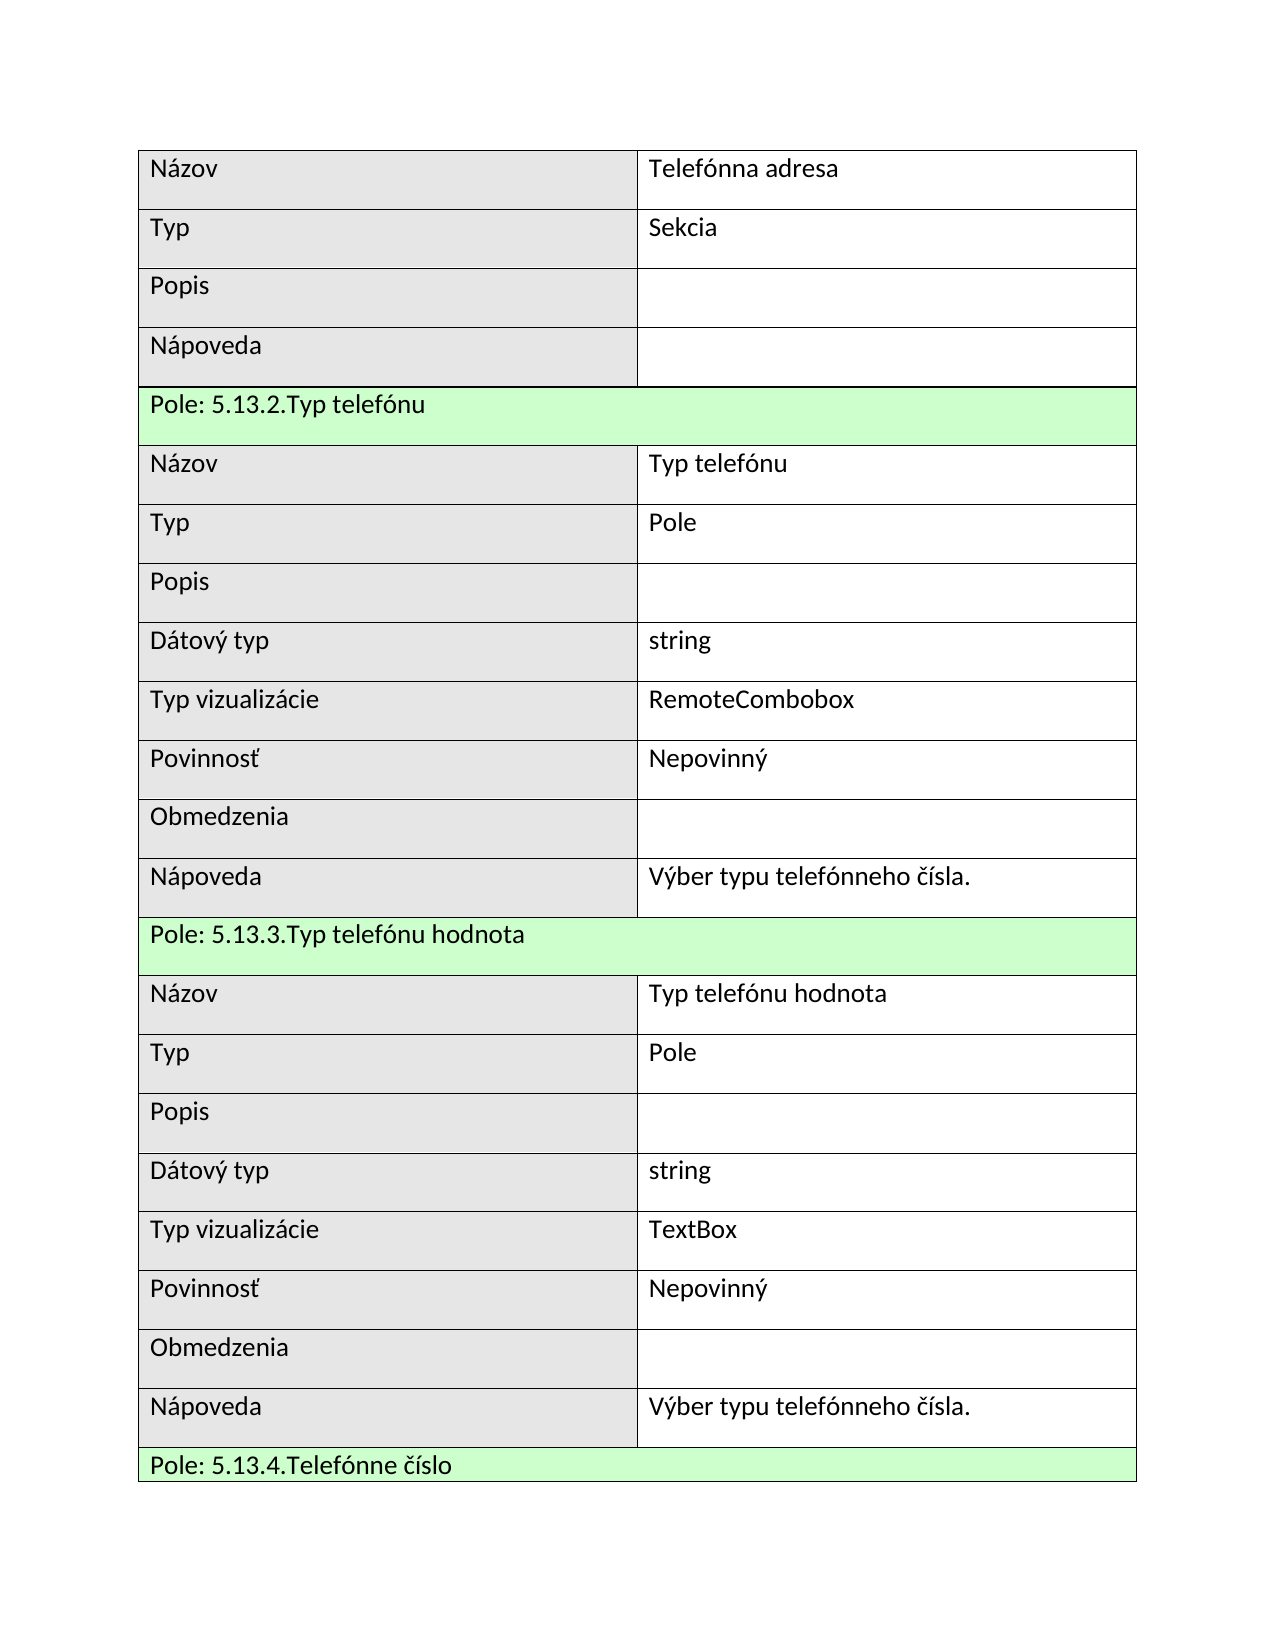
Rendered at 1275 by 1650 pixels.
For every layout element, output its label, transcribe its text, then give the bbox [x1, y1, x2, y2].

table_cell Typ telefónu hodnota [638, 976, 1136, 1034]
table_cell Výber typu telefónneho čísla. [638, 1389, 1136, 1447]
table_cell Nápoveda [139, 1389, 637, 1447]
table_header Telefónna adresa [638, 151, 1136, 209]
table_cell Názov [139, 976, 637, 1034]
table_cell Popis [139, 269, 637, 327]
table_cell [638, 1330, 1136, 1388]
table_cell Typ vizualizácie [139, 682, 637, 740]
table_cell Nepovinný [638, 741, 1136, 798]
table_cell Povinnosť [139, 741, 637, 798]
table_cell Typ telefónu [638, 446, 1136, 504]
table_cell Pole [638, 505, 1136, 563]
table_header Názov [139, 151, 637, 209]
table_cell Dátový typ [139, 1154, 637, 1211]
table_cell [638, 800, 1136, 858]
table_cell Popis [139, 1094, 637, 1152]
table_cell Typ [139, 1035, 637, 1093]
table_cell [638, 269, 1136, 327]
table_cell Nápoveda [139, 859, 637, 917]
table_cell Dátový typ [139, 623, 637, 681]
table_cell Nápoveda [139, 328, 637, 386]
table_cell Popis [139, 564, 637, 622]
table_cell [638, 1094, 1136, 1152]
table_cell Sekcia [638, 210, 1136, 267]
table_cell Názov [139, 446, 637, 504]
table_cell TextBox [638, 1212, 1136, 1270]
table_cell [139, 1448, 1136, 1481]
table_cell Nepovinný [638, 1271, 1136, 1329]
table_cell Povinnosť [139, 1271, 637, 1329]
table_cell Typ vizualizácie [139, 1212, 637, 1270]
table_cell Výber typu telefónneho čísla. [638, 859, 1136, 917]
table_cell Typ [139, 505, 637, 563]
table_cell Pole [638, 1035, 1136, 1093]
table_cell RemoteCombobox [638, 682, 1136, 740]
table_cell [638, 328, 1136, 386]
table_cell string [638, 623, 1136, 681]
table_cell [638, 564, 1136, 622]
table_cell Obmedzenia [139, 1330, 637, 1388]
table_cell Pole: 5.13.3.Typ telefónu hodnota [139, 918, 1136, 975]
table_cell Obmedzenia [139, 800, 637, 858]
table_cell string [638, 1154, 1136, 1211]
table_cell Pole: 5.13.2.Typ telefónu [139, 388, 1136, 445]
table_cell Typ [139, 210, 637, 267]
